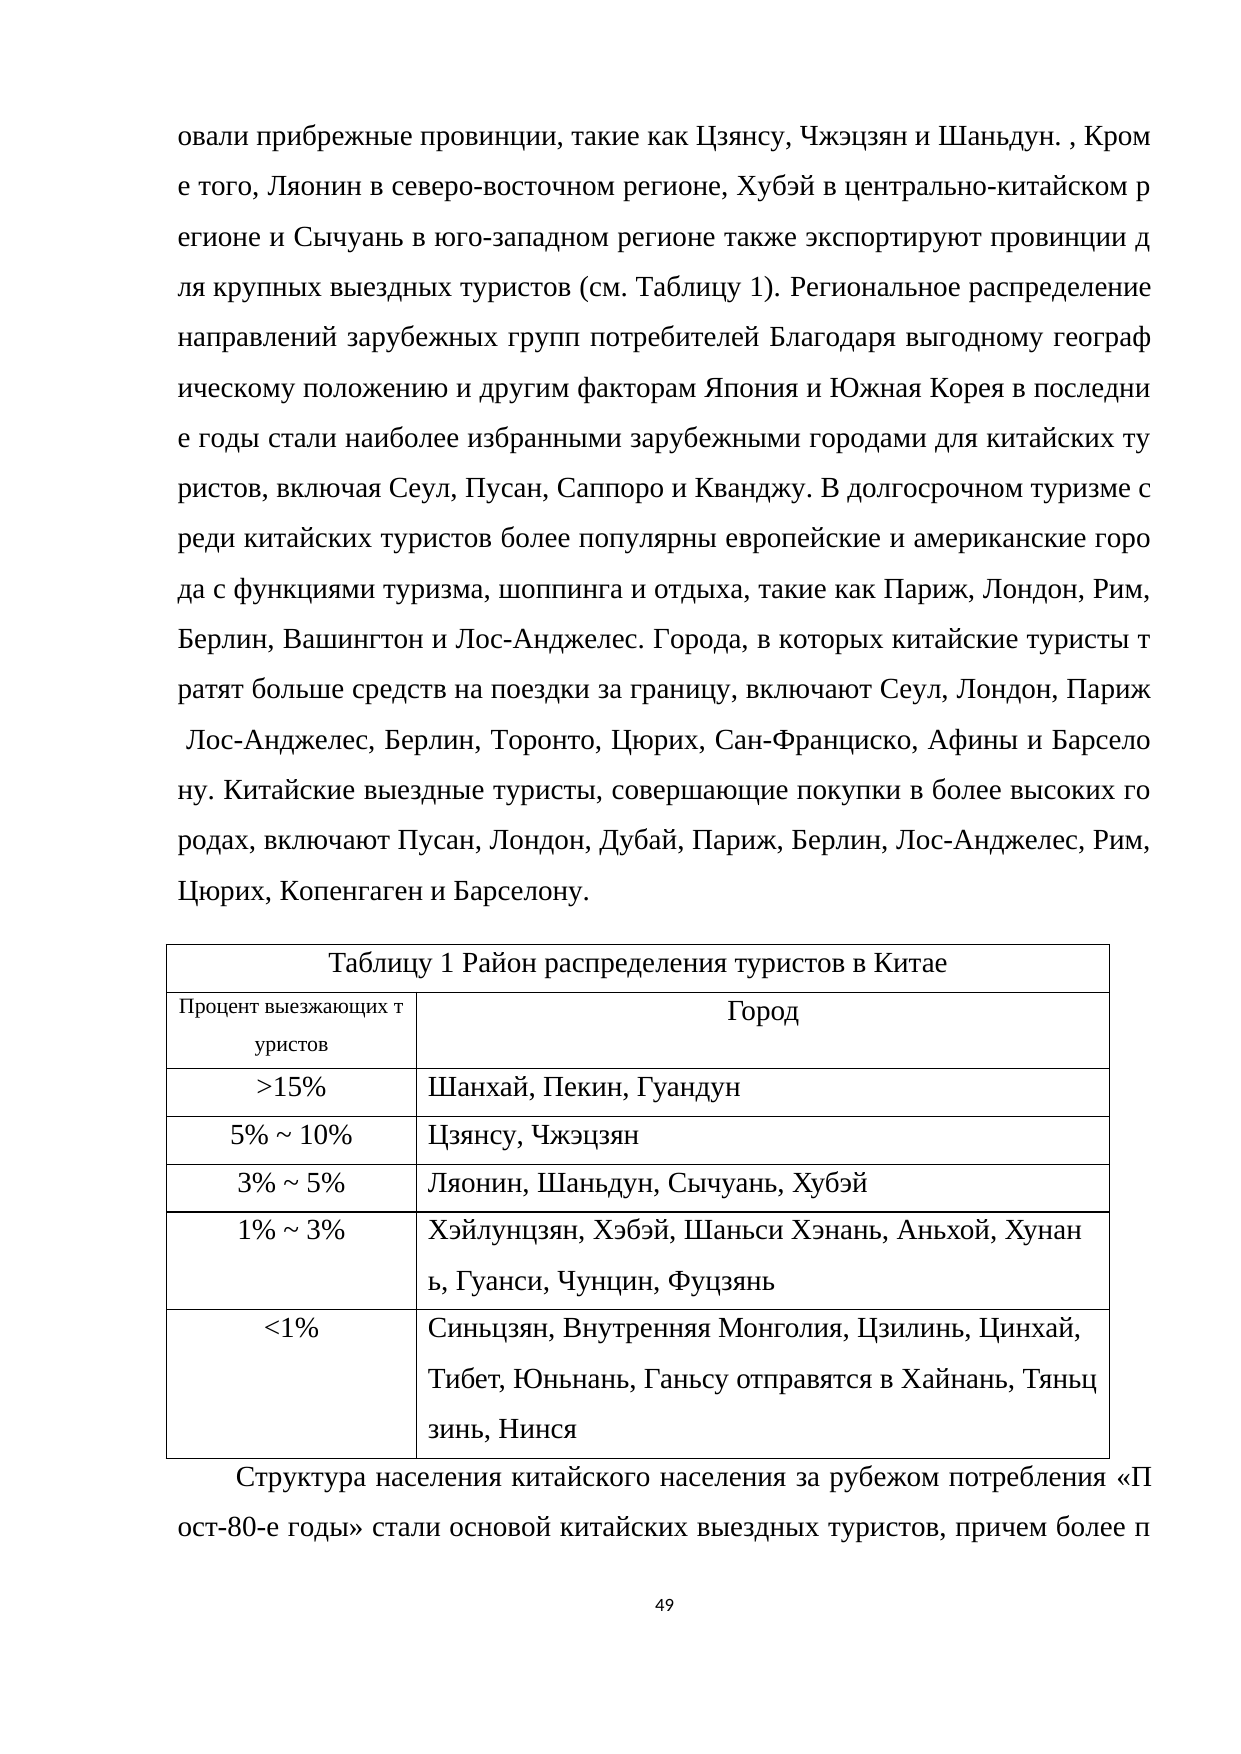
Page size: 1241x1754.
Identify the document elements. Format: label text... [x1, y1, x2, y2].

table_cell 3% ~ 5% [167, 1165, 416, 1211]
table_cell <1% [167, 1310, 416, 1458]
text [177, 118, 1152, 906]
table_cell Процент выезжающих туристов [167, 993, 416, 1068]
table_cell >15% [167, 1069, 416, 1116]
table_cell Ляонин, Шаньдун, Сычуань, Хубэй [417, 1165, 1109, 1211]
table_cell Город [417, 993, 1109, 1068]
table_cell Синьцзян, Внутренняя Монголия, Цзилинь, Цинхай, Тибет, Юньнань, Ганьсу отправятся в Хайнань, Тяньцзинь, Нинся [417, 1310, 1109, 1458]
table_cell Хэйлунцзян, Хэбэй, Шаньси Хэнань, Аньхой, Хунань, Гуанси, Чунцин, Фуцзянь [417, 1213, 1109, 1309]
table_cell 5% ~ 10% [167, 1117, 416, 1164]
table_cell Цзянсу, Чжэцзян [417, 1117, 1109, 1164]
table_cell Шанхай, Пекин, Гуандун [417, 1069, 1109, 1116]
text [177, 1459, 1152, 1543]
table_header Таблицу 1 Район распределения туристов в Китае [167, 945, 1109, 992]
table_cell 1% ~ 3% [167, 1213, 416, 1309]
